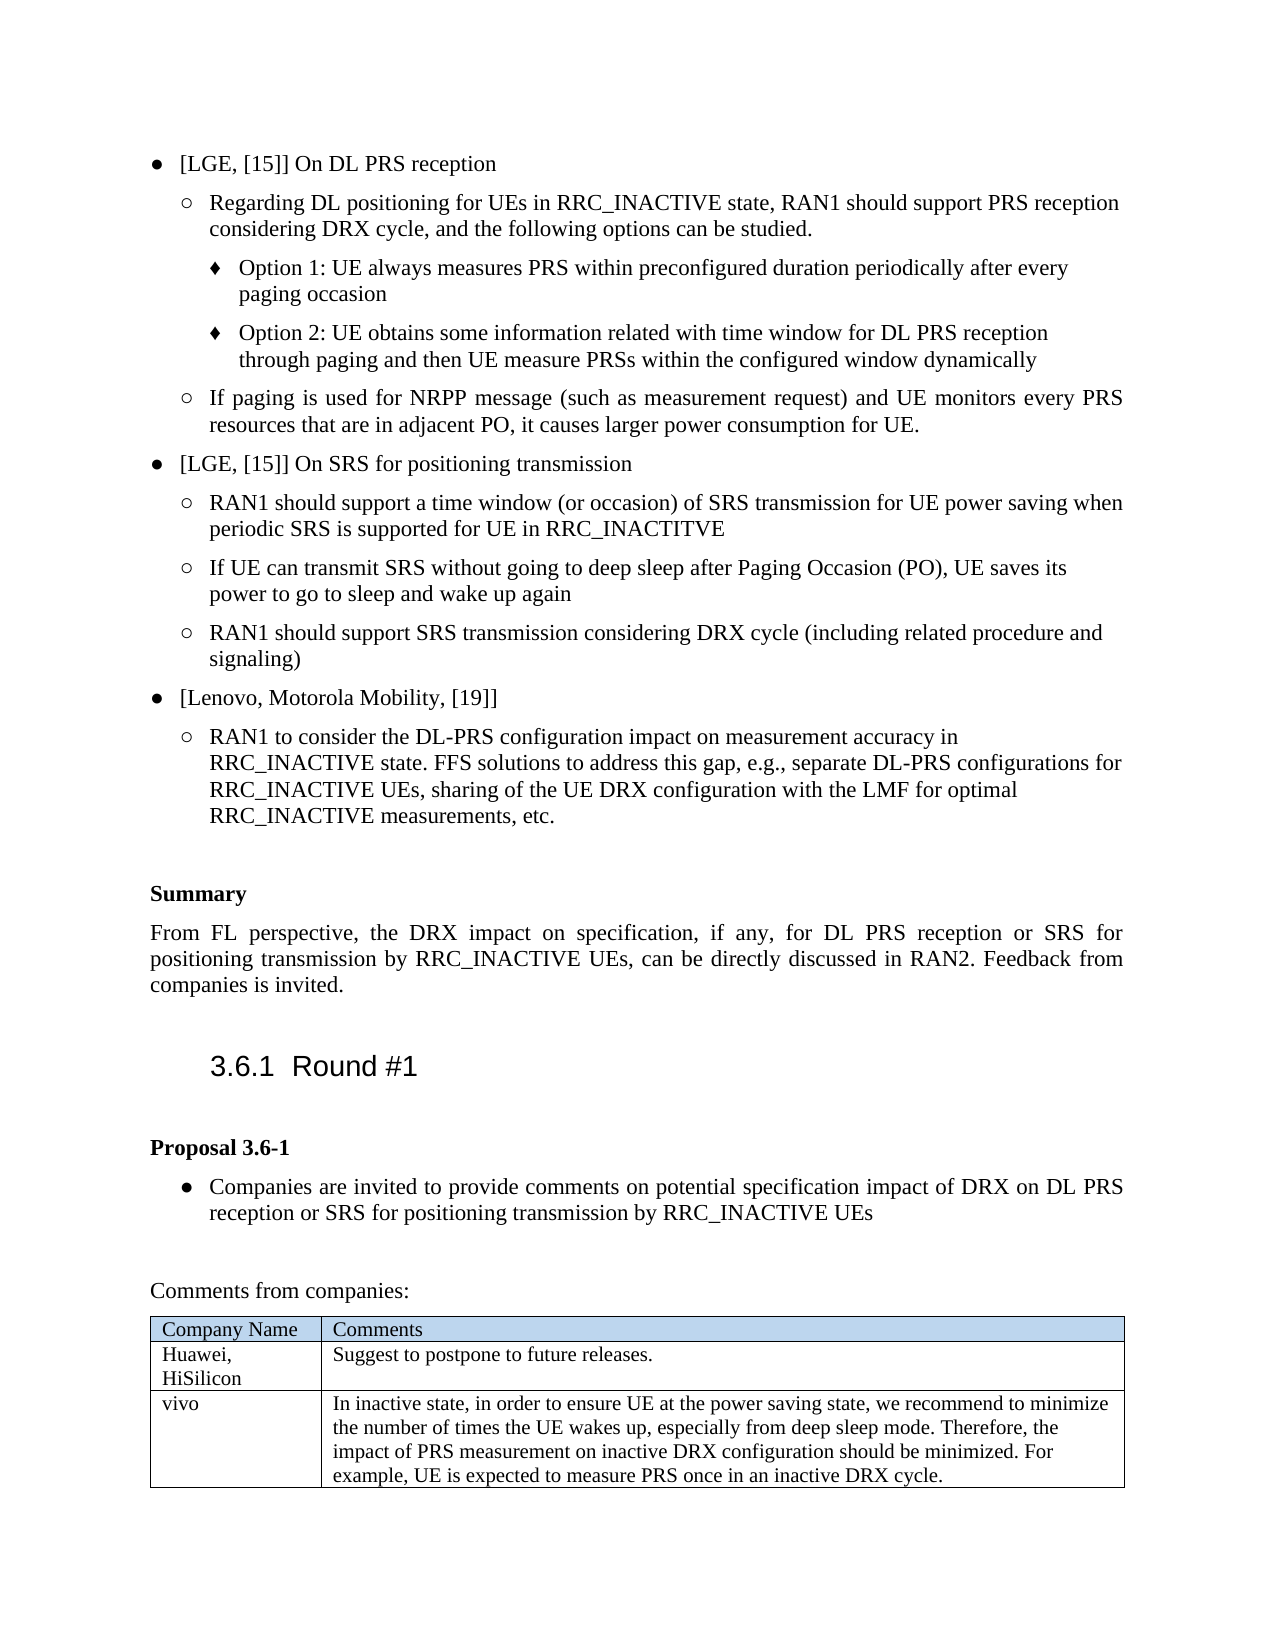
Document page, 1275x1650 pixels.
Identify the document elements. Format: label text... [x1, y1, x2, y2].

text Summary [150, 880, 1125, 906]
subtitle Round #1 [210, 1049, 1125, 1083]
table_cell In inactive state, in order to ensure UE at the power saving state, we recommend to minimize the number of times the UE wakes up, especially from deep sleep mode. Therefore, the impact of PRS measurement on inactive DRX configuration should be minimized. For example, UE is expected to measure PRS once in an inactive DRX cycle. [322, 1391, 1124, 1487]
list RAN1 should support a time window (or occasion) of SRS transmission for UE power saving when periodic SRS is supported for UE in RRC_INACTITVE [179, 488, 1125, 541]
list Regarding DL positioning for UEs in RRC_INACTIVE state, RAN1 should support PRS reception considering DRX cycle, and the following options can be studied. [179, 189, 1125, 242]
table_cell Suggest to postpone to future releases. [322, 1342, 1124, 1390]
list If UE can transmit SRS without going to deep sleep after Paging Occasion (PO), UE saves its power to go to sleep and wake up again [179, 554, 1125, 606]
list RAN1 to consider the DL-PRS configuration impact on measurement accuracy in RRC_INACTIVE state. FFS solutions to address this gap, e.g., separate DL-PRS configurations for RRC_INACTIVE UEs, sharing of the UE DRX configuration with the LMF for optimal RRC_INACTIVE measurements, etc. [179, 723, 1125, 828]
text Proposal 3.6-1 [150, 1134, 1125, 1160]
text [Lenovo, Motorola Mobility, [19]] [150, 684, 1125, 711]
table_cell Huawei, HiSilicon [151, 1342, 321, 1390]
list Option 2: UE obtains some information related with time window for DL PRS reception through paging and then UE measure PRSs within the configured window dynamically [209, 319, 1125, 372]
table_cell vivo [151, 1391, 321, 1487]
table_header Comments [322, 1317, 1124, 1341]
list Option 1: UE always measures PRS within preconfigured duration periodically after every paging occasion [209, 254, 1125, 307]
text Comments from companies: [150, 1277, 1125, 1303]
list If paging is used for NRPP message (such as measurement request) and UE monitors every PRS resources that are in adjacent PO, it causes larger power consumption for UE. [179, 384, 1125, 437]
table_header Company Name [151, 1317, 321, 1341]
text [LGE, [15]] On SRS for positioning transmission [150, 450, 1125, 476]
list RAN1 should support SRS transmission considering DRX cycle (including related procedure and signaling) [179, 619, 1125, 672]
list Companies are invited to provide comments on potential specification impact of DRX on DL PRS reception or SRS for positioning transmission by RRC_INACTIVE UEs [179, 1173, 1125, 1226]
text From FL perspective, the DRX impact on specification, if any, for DL PRS reception or SRS for positioning transmission by RRC_INACTIVE UEs, can be directly discussed in RAN2. Feedback from companies is invited. [150, 919, 1125, 998]
text [LGE, [15]] On DL PRS reception [150, 150, 1125, 176]
